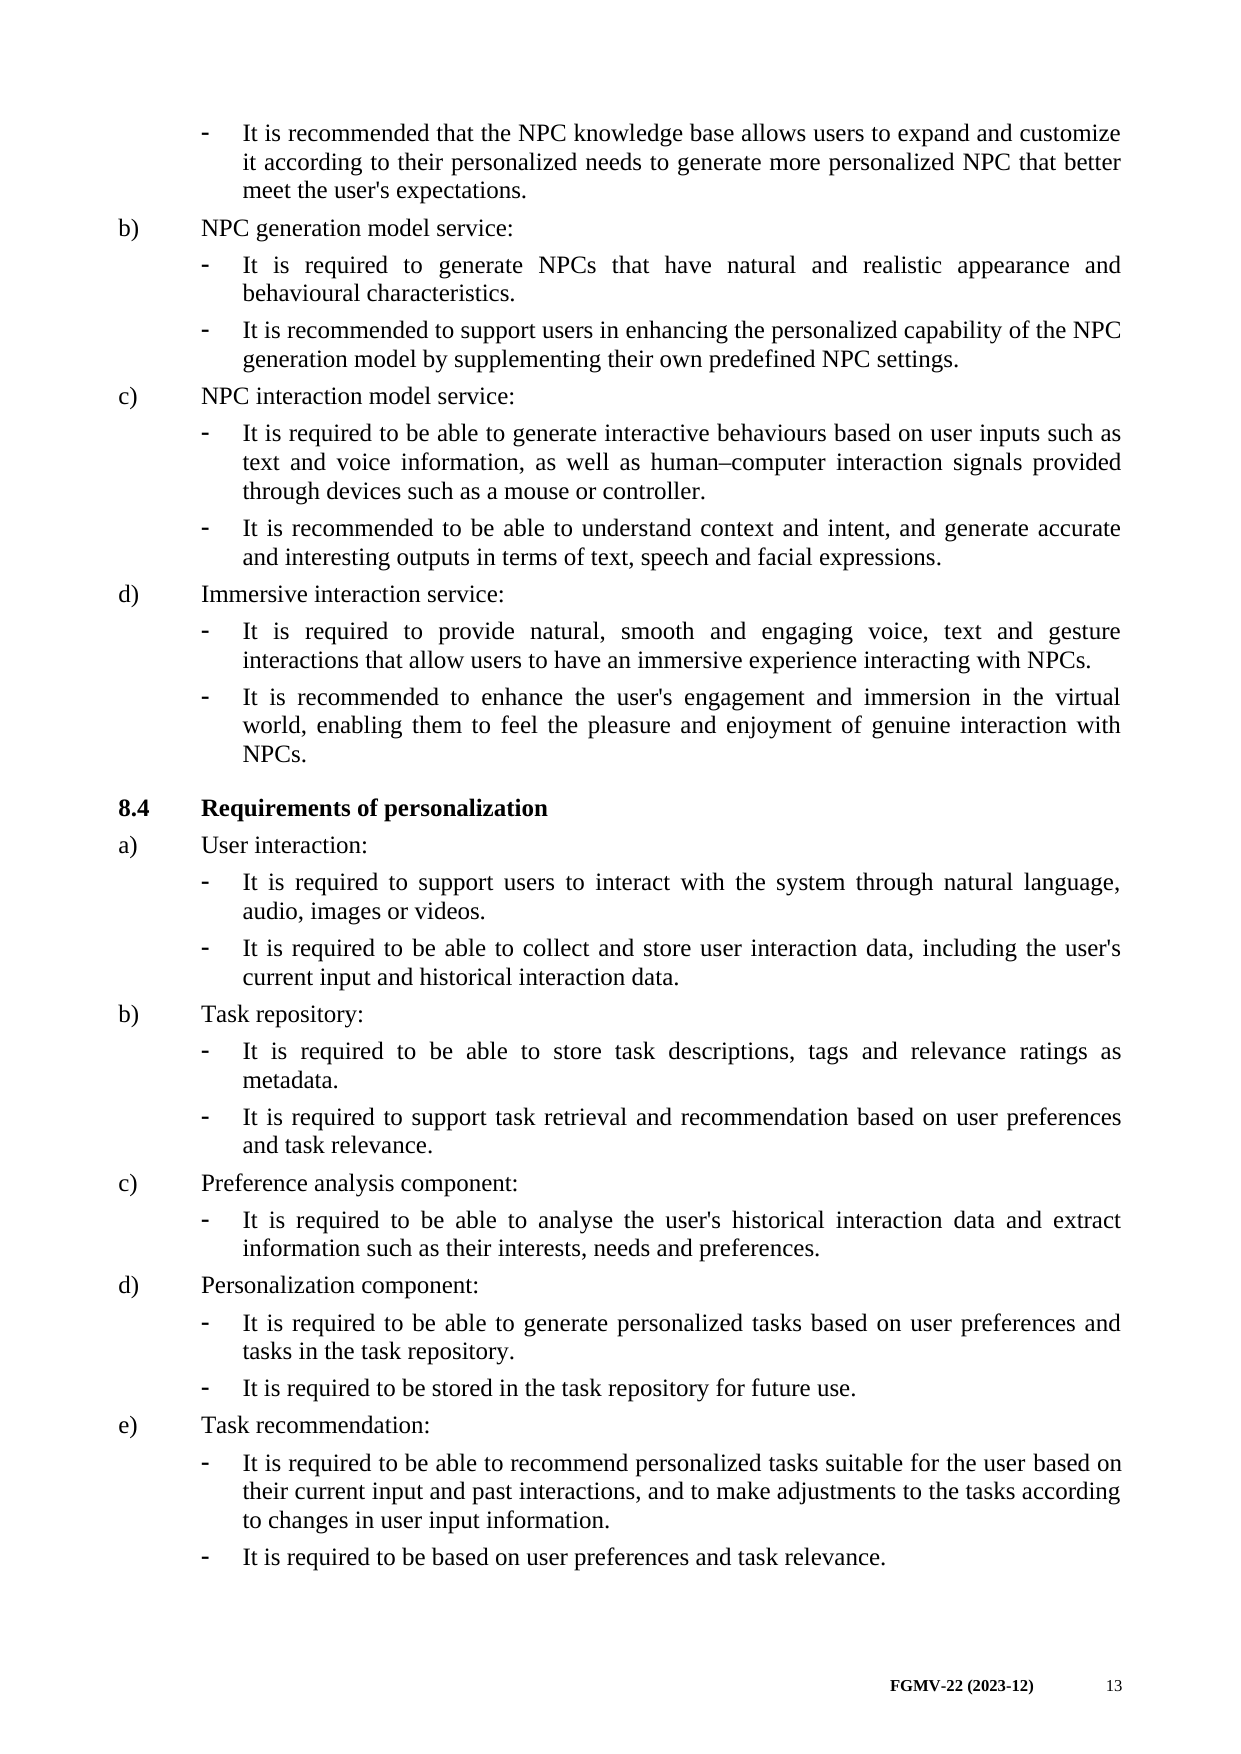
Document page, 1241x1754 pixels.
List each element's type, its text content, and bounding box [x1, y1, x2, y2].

text  It is required to support task retrieval and recommendation based on user preferences and task relevance. [201, 1102, 1122, 1159]
text  It is recommended to enhance the user's engagement and immersion in the virtual world, enabling them to feel the pleasure and enjoyment of genuine interaction with NPCs. [201, 682, 1122, 768]
text d) Immersive interaction service: [118, 579, 1122, 608]
text d) Personalization component: [118, 1271, 1122, 1299]
text  It is required to support users to interact with the system through natural language, audio, images or videos. [201, 867, 1122, 925]
text b) NPC generation model service: [118, 213, 1122, 241]
text c) Preference analysis component: [118, 1168, 1122, 1196]
text  It is required to be able to generate interactive behaviours based on user inputs such as text and voice information, as well as human–computer interaction signals provided through devices such as a mouse or controller. [201, 418, 1122, 505]
text e) Task recommendation: [118, 1411, 1122, 1439]
text  It is required to be stored in the task repository for future use. [201, 1373, 1122, 1402]
text  It is recommended that the NPC knowledge base allows users to expand and customize it according to their personalized needs to generate more personalized NPC that better meet the user's expectations. [201, 118, 1122, 204]
text  It is recommended to support users in enhancing the personalized capability of the NPC generation model by supplementing their own predefined NPC settings. [201, 316, 1122, 373]
text c) NPC interaction model service: [118, 381, 1122, 410]
text  It is required to be able to recommend personalized tasks suitable for the user based on their current input and past interactions, and to make adjustments to the tasks according to changes in user input information. [201, 1448, 1122, 1534]
text  It is required to generate NPCs that have natural and realistic appearance and behavioural characteristics. [201, 250, 1122, 307]
text  It is required to be able to generate personalized tasks based on user preferences and tasks in the task repository. [201, 1308, 1122, 1365]
text b) Task repository: [118, 999, 1122, 1028]
text  It is required to be based on user preferences and task relevance. [201, 1542, 1122, 1571]
text  It is required to be able to analyse the user's historical interaction data and extract information such as their interests, needs and preferences. [201, 1205, 1122, 1262]
text a) User interaction: [118, 830, 1122, 859]
text  It is required to be able to collect and store user interaction data, including the user's current input and historical interaction data. [201, 933, 1122, 991]
text  It is required to provide natural, smooth and engaging voice, text and gesture interactions that allow users to have an immersive experience interacting with NPCs. [201, 616, 1122, 673]
text  It is required to be able to store task descriptions, tags and relevance ratings as metadata. [201, 1036, 1122, 1093]
subtitle 8.4 Requirements of personalization [118, 793, 1122, 822]
text  It is recommended to be able to understand context and intent, and generate accurate and interesting outputs in terms of text, speech and facial expressions. [201, 513, 1122, 571]
